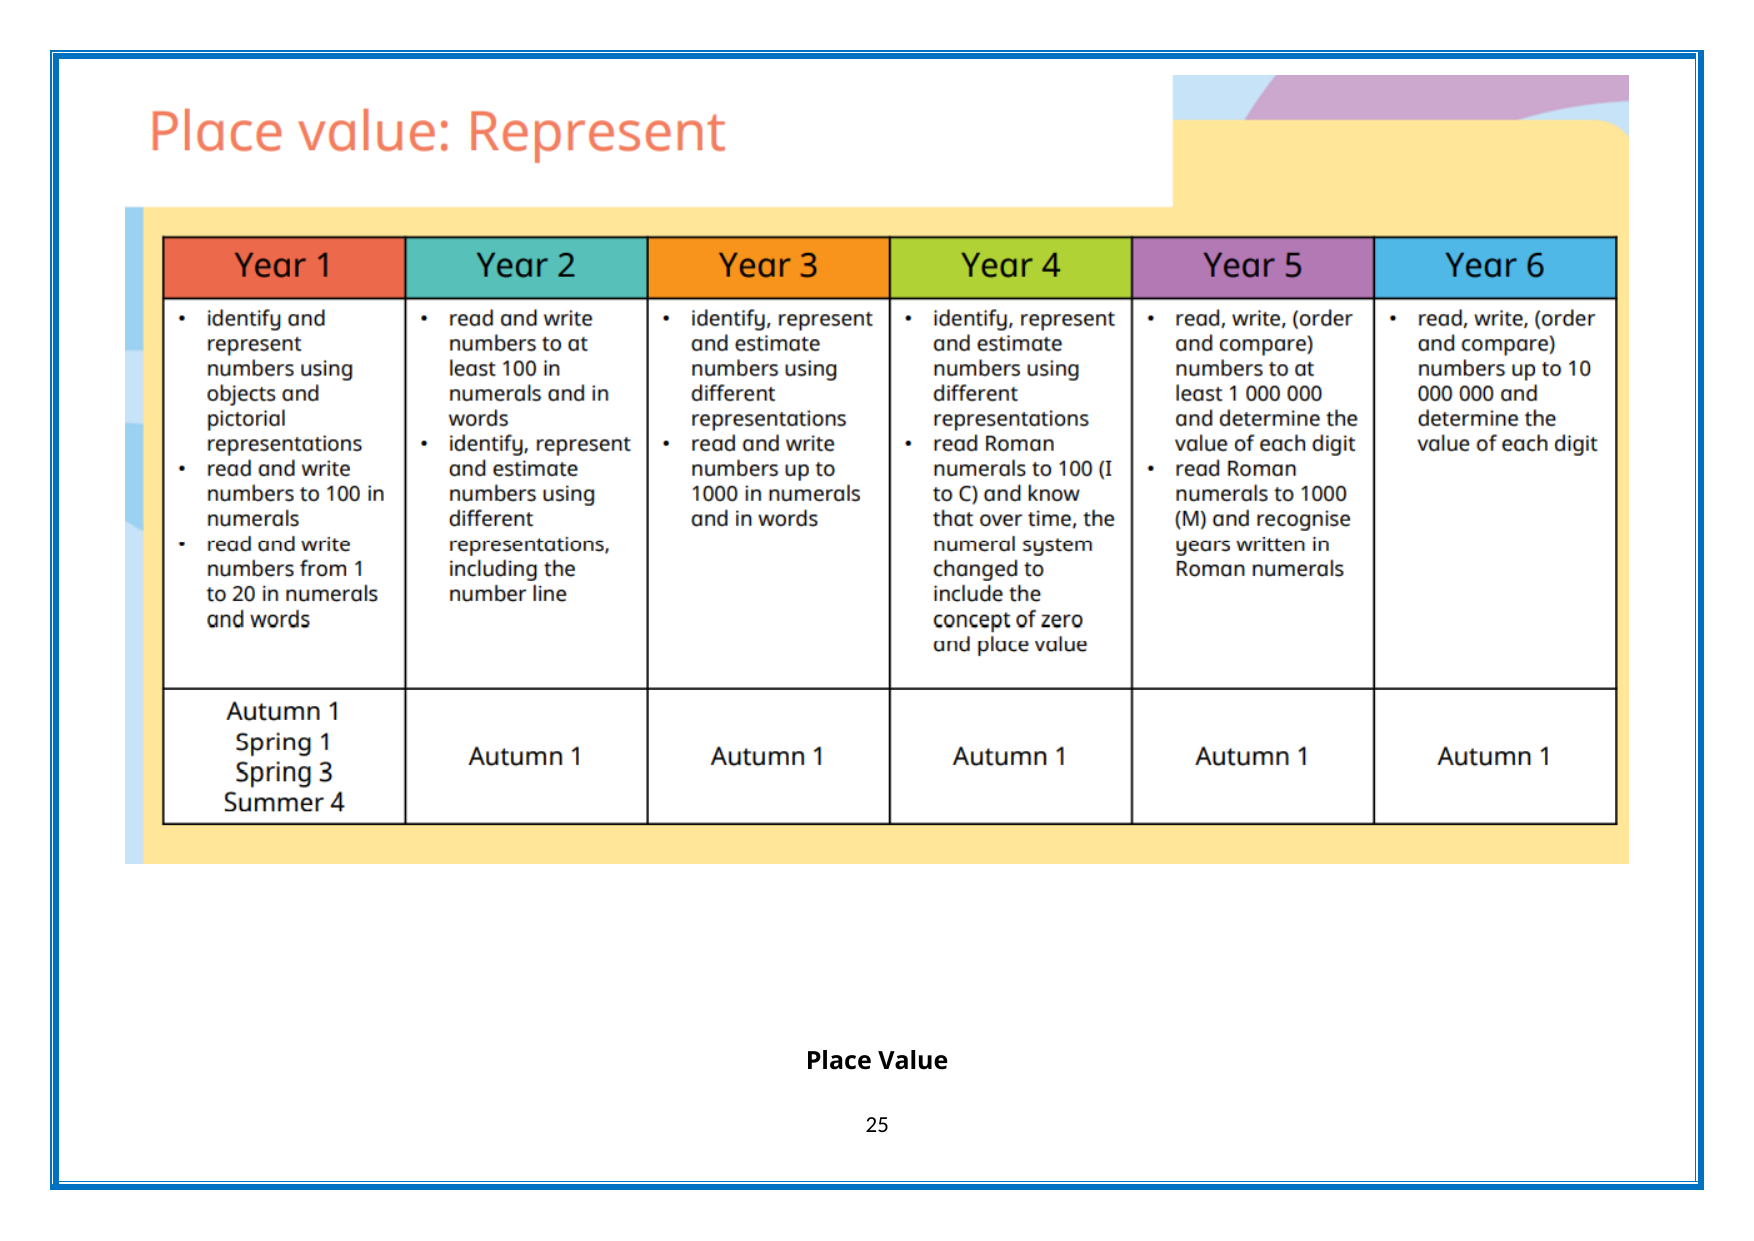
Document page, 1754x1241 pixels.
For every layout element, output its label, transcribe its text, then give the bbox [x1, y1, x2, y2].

text Place Value [75, 1043, 1679, 1077]
picture [125, 75, 1629, 864]
